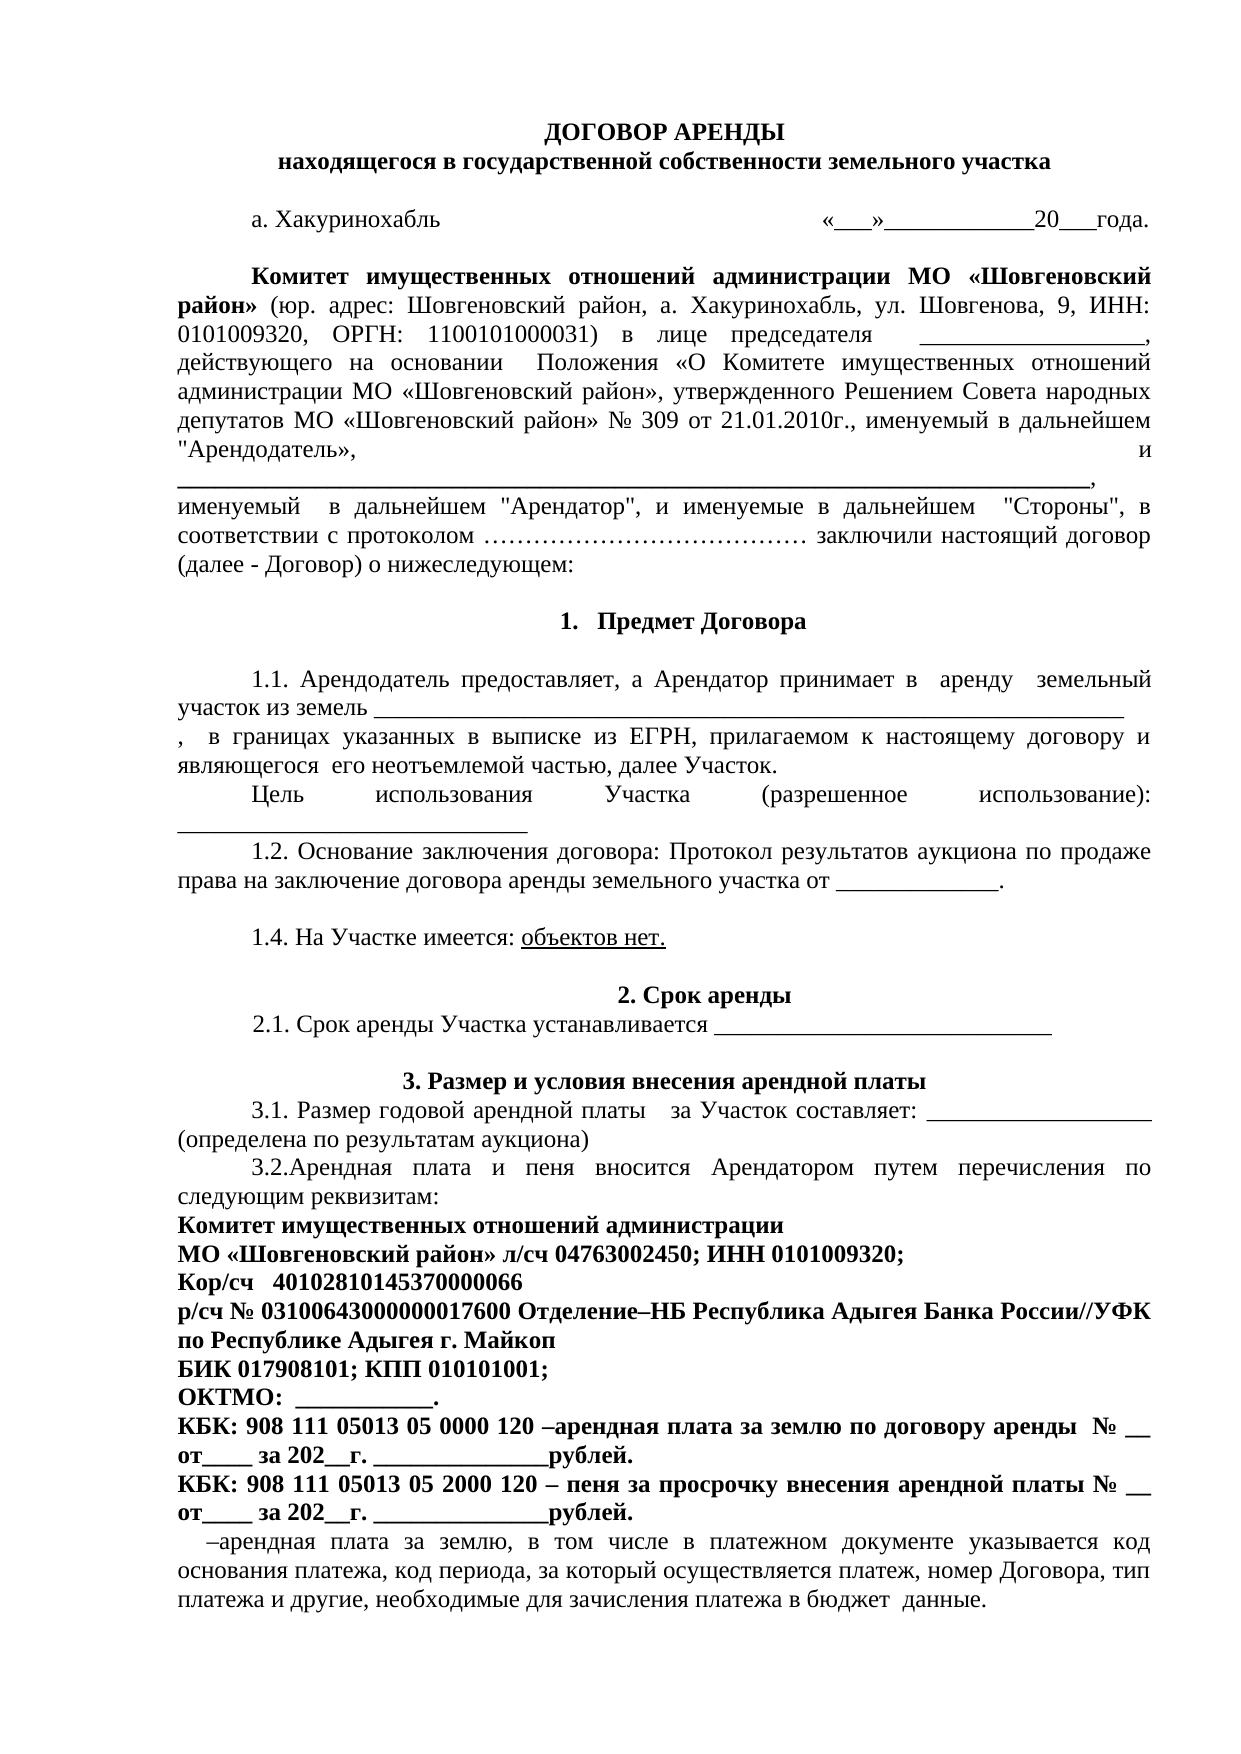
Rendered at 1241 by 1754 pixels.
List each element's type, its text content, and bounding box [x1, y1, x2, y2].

text БИК 017908101; КПП 010101001; [177, 1354, 1152, 1382]
text Кор/сч 40102810145370000066 [177, 1267, 1152, 1296]
text , в границах указанных в выписке из ЕГРН, прилагаемом к настоящему договору и являющегося его неотъемлемой частью, далее Участок. [177, 721, 1152, 779]
text а. Хакуринохабль «___»____________20___года. [177, 204, 1152, 232]
text 3.2.Арендная плата и пеня вносится Арендатором путем перечисления по следующим реквизитам: [177, 1152, 1152, 1210]
text 3.1. Размер годовой арендной платы за Участок составляет: __________________ (определена по результатам аукциона) [177, 1095, 1152, 1152]
text 3. Размер и условия внесения арендной платы [177, 1066, 1152, 1095]
text 2.1. Срок аренды Участка устанавливается ___________________________ [177, 1009, 1152, 1037]
text КБК: 908 111 05013 05 0000 120 –арендная плата за землю по договору аренды № __ от____ за 202__г. ______________рублей. [177, 1411, 1152, 1469]
text МО «Шовгеновский район» л/сч 04763002450; ИНН 0101009320; [177, 1239, 1152, 1267]
text Комитет имущественных отношений администрации [177, 1210, 1152, 1239]
text Цель использования Участка (разрешенное использование): ____________________________ [177, 779, 1152, 836]
text 2. Срок аренды [177, 980, 1152, 1009]
text –арендная плата за землю, в том числе в платежном документе указывается код основания платежа, код периода, за который осуществляется платеж, номер Договора, тип платежа и другие, необходимые для зачисления платежа в бюджет данные. [177, 1526, 1152, 1612]
text находящегося в государственной собственности земельного участка [177, 146, 1152, 175]
text 1.2. Основание заключения договора: Протокол результатов аукциона по продаже права на заключение договора аренды земельного участка от _____________. [177, 836, 1152, 894]
text КБК: 908 111 05013 05 2000 120 – пеня за просрочку внесения арендной платы № __ от____ за 202__г. ______________рублей. [177, 1469, 1152, 1526]
text Комитет имущественных отношений администрации МО «Шовгеновский район» (юр. адрес: Шовгеновский район, а. Хакуринохабль, ул. Шовгенова, 9, ИНН: 0101009320, ОРГН: 1100101000031) в лице председателя __________________, действующего на основании Положения «О Комитете имущественных отношений администрации МО «Шовгеновский район», утвержденного Решением Совета народных депутатов МО «Шовгеновский район» № 309 от 21.01.2010г., именуемый в дальнейшем "Арендодатель», и _________________________________________________________________________, именуемый в дальнейшем "Арендатор", и именуемые в дальнейшем "Стороны", в соответствии с протоколом ………………………………… заключили настоящий договор (далее - Договор) о нижеследующем: [177, 261, 1152, 577]
list Предмет Договора [215, 606, 1152, 635]
text ОКТМО: ___________. [177, 1382, 1152, 1411]
text ДОГОВОР АРЕНДЫ [177, 117, 1152, 146]
text р/сч № 03100643000000017600 Отделение–НБ Республика Адыгея Банка России//УФК по Республике Адыгея г. Майкоп [177, 1296, 1152, 1354]
text 1.4. На Участке имеется: объектов нет. [177, 922, 1152, 980]
text 1.1. Арендодатель предоставляет, а Арендатор принимает в аренду земельный участок из земель ____________________________________________________________ [177, 664, 1152, 721]
